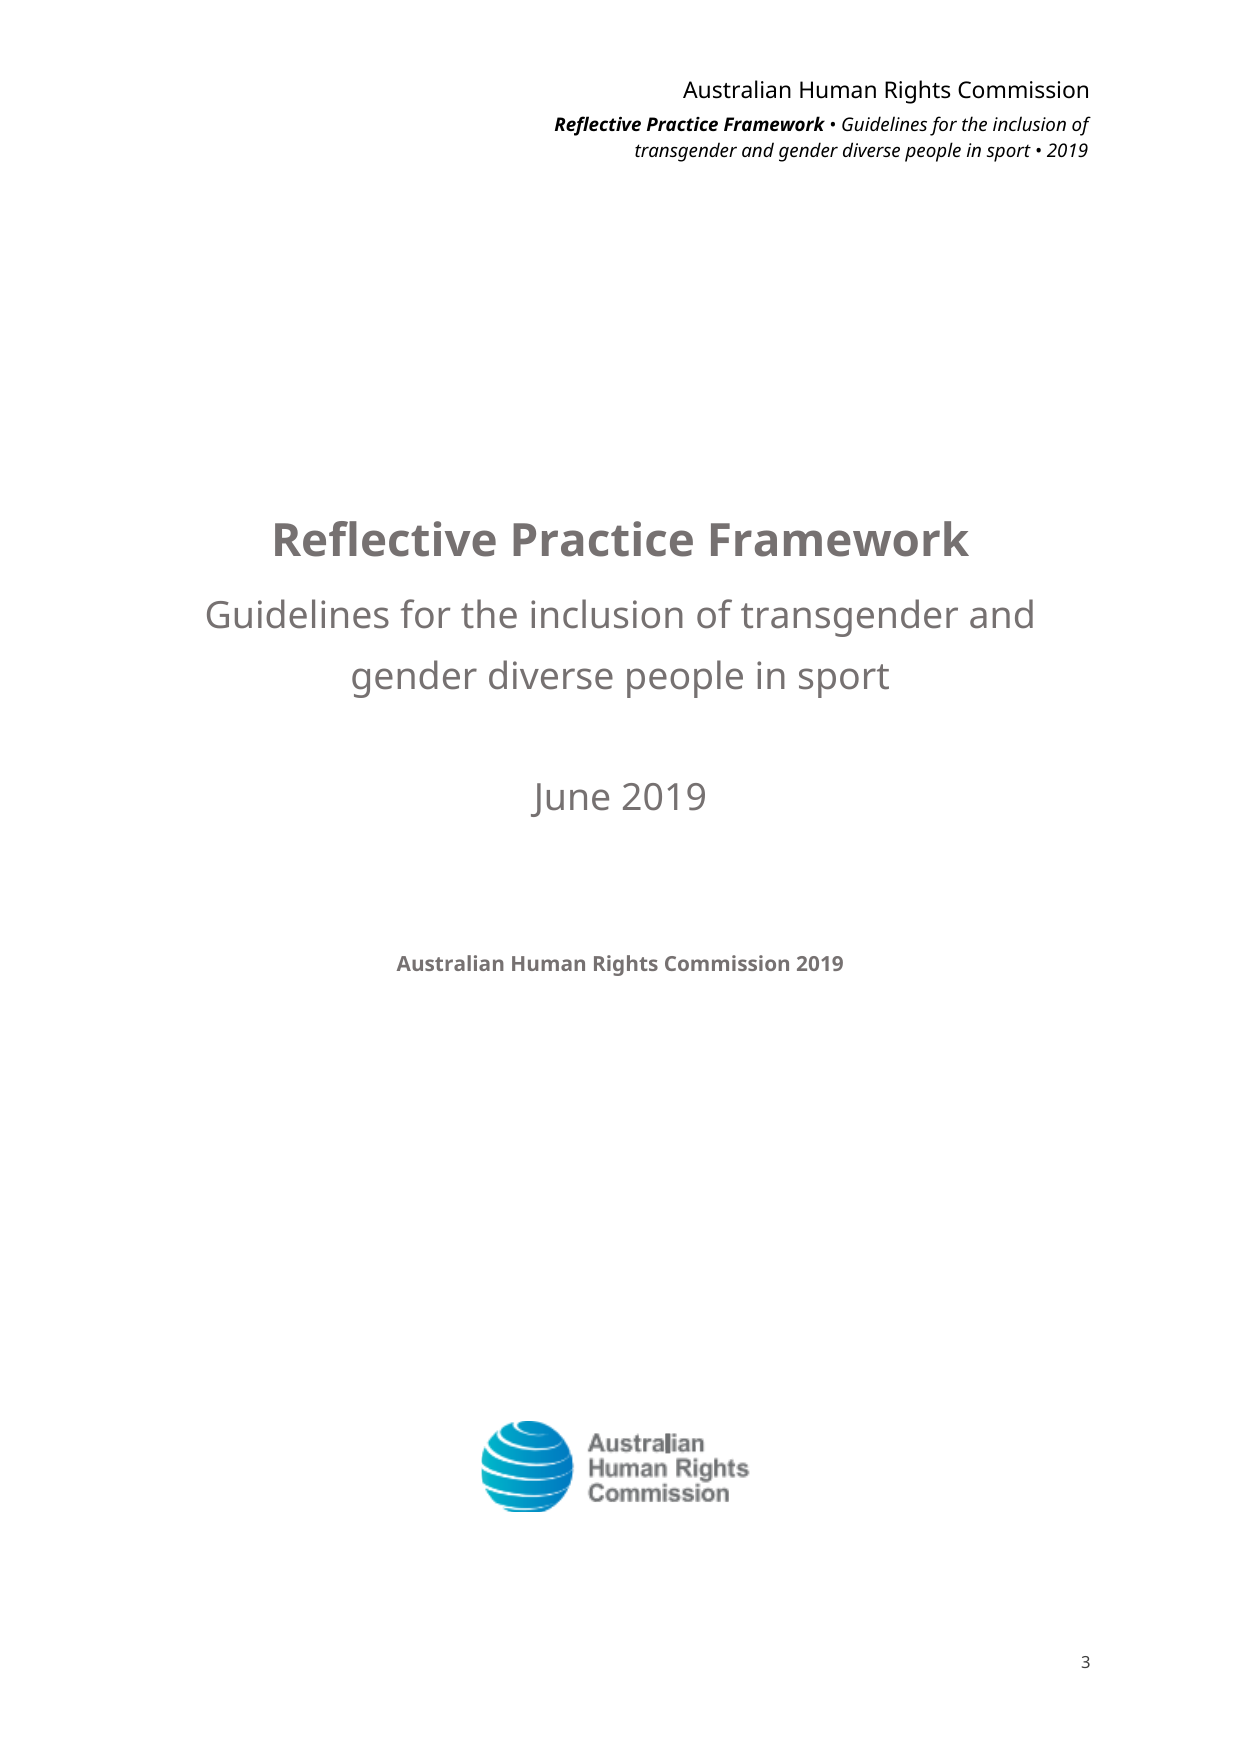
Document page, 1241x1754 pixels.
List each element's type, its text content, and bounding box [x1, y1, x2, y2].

text Australian Human Rights Commission 2019 [150, 949, 1090, 978]
title Guidelines for the inclusion of transgender and gender diverse people in sport [150, 588, 1090, 701]
text June 2019 [150, 770, 1090, 821]
title Reflective Practice Framework [150, 508, 1090, 570]
